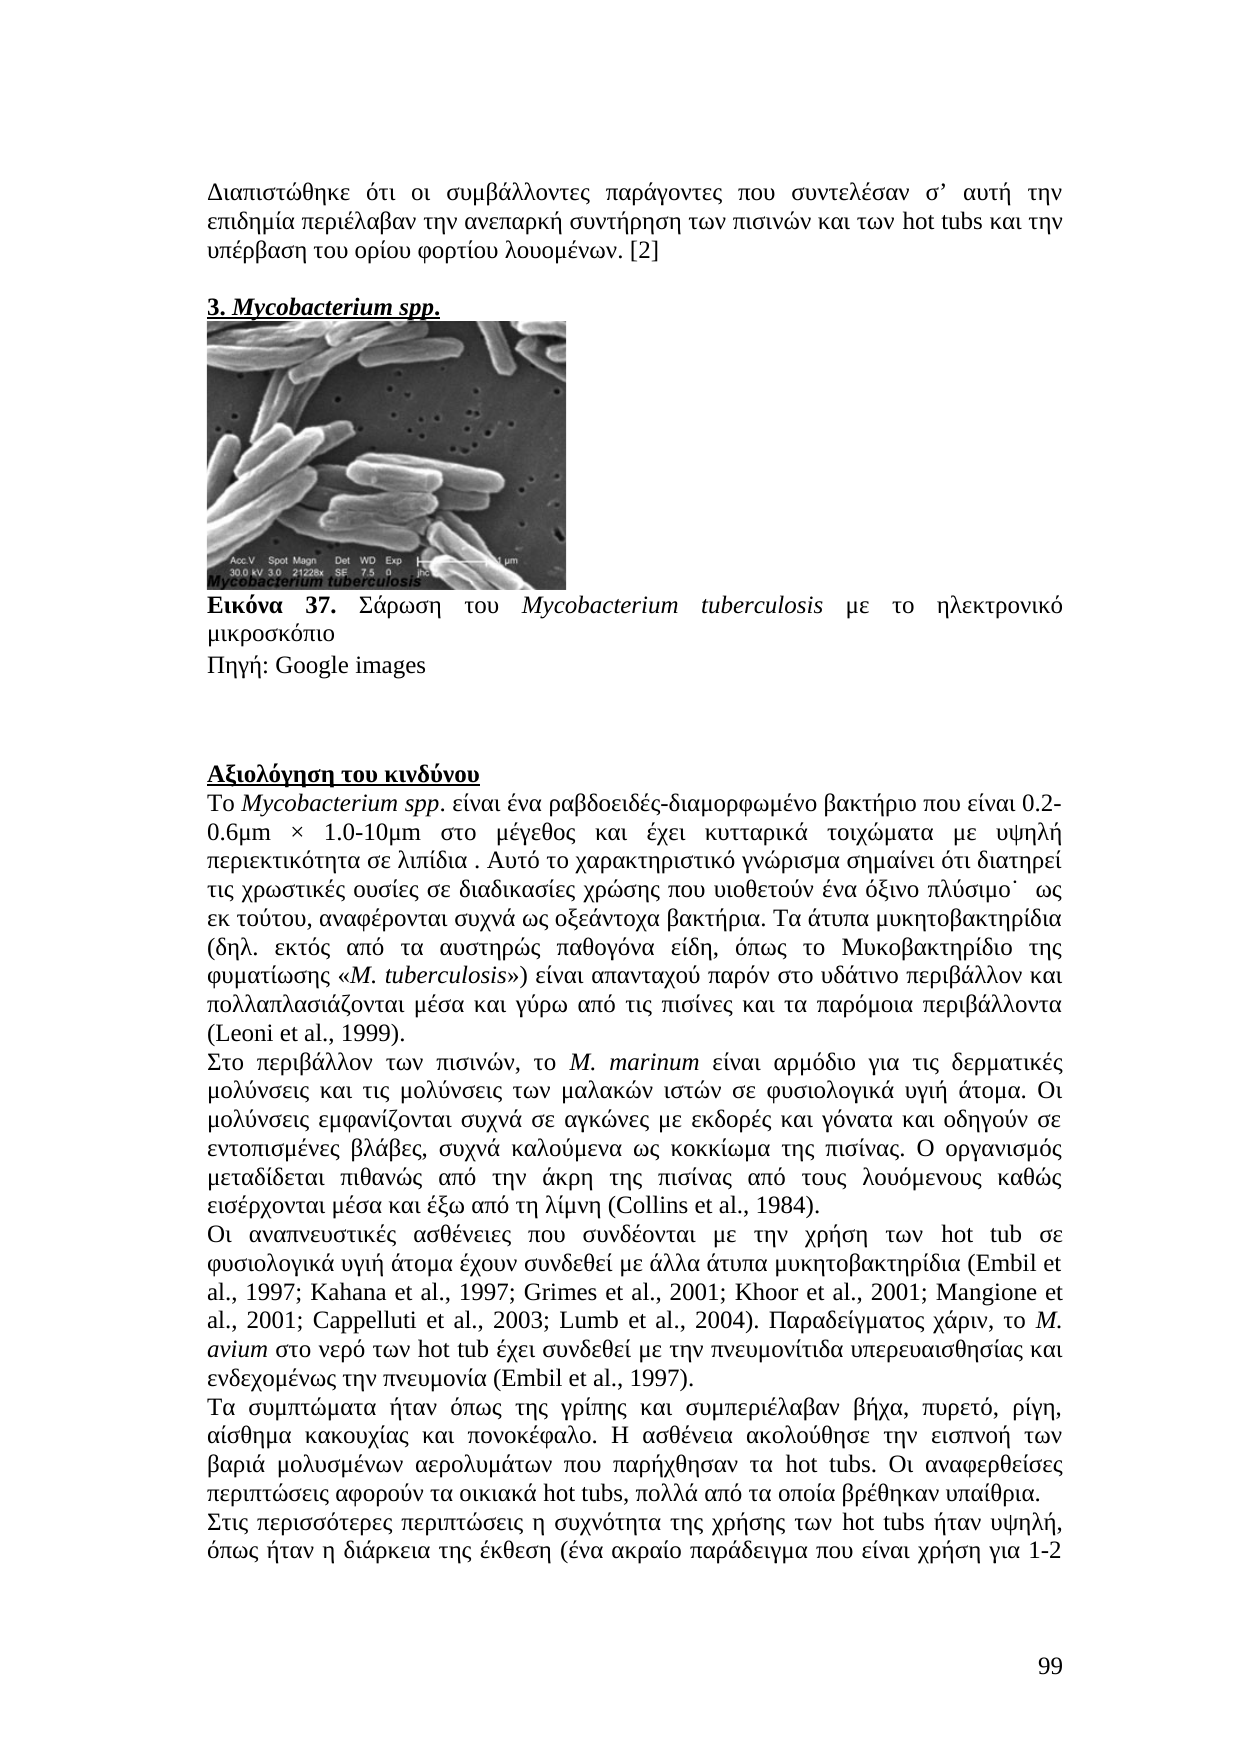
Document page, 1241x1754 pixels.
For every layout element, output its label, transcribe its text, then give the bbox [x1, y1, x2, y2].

text Στο περιβάλλον των πισινών, το Μ. marinum είναι αρμόδιο για τις δερματικές μολύνσεις και τις μολύνσεις των μαλακών ιστών σε φυσιολογικά υγιή άτομα. Οι μολύνσεις εμφανίζονται συχνά σε αγκώνες με εκδορές και γόνατα και οδηγούν σε εντοπισμένες βλάβες, συχνά καλούμενα ως κοκκίωμα της πισίνας. Ο οργανισμός μεταδίδεται πιθανώς από την άκρη της πισίνας από τους λουόμενους καθώς εισέρχονται μέσα και έξω από τη λίμνη (Collins et al., 1984). [207, 1047, 1063, 1219]
text 3. Mycobacterium spp. [207, 292, 1063, 321]
text Οι αναπνευστικές ασθένειες που συνδέονται με την χρήση των hot tub σε φυσιολογικά υγιή άτομα έχουν συνδεθεί με άλλα άτυπα μυκητοβακτηρίδια (Embil et al., 1997; Kahana et al., 1997; Grimes et al., 2001; Khoor et al., 2001; Mangione et al., 2001; Cappelluti et al., 2003; Lumb et al., 2004). Παραδείγματος χάριν, το Μ. avium στο νερό των hot tub έχει συνδεθεί με την πνευμονίτιδα υπερευαισθησίας και ενδεχομένως την πνευμονία (Embil et al., 1997). [207, 1219, 1063, 1392]
text Εικόνα 37. Σάρωση του Mycobacterium tuberculosis με το ηλεκτρονικό μικροσκόπιο [207, 590, 1063, 647]
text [207, 1507, 1063, 1564]
picture [206, 321, 567, 590]
text Διαπιστώθηκε ότι οι συμβάλλοντες παράγοντες που συντελέσαν σ’ αυτή την επιδημία περιέλαβαν την ανεπαρκή συντήρηση των πισινών και των hot tubs και την υπέρβαση του ορίου φορτίου λουομένων. [2] [207, 177, 1063, 263]
text Πηγή: Google images [207, 650, 1069, 679]
text Το Mycobacterium spp. είναι ένα ραβδοειδές-διαμορφωμένο βακτήριο που είναι 0.2-0.6μm × 1.0-10μm στο μέγεθος και έχει κυτταρικά τοιχώματα με υψηλή περιεκτικότητα σε λιπίδια . Αυτό το χαρακτηριστικό γνώρισμα σημαίνει ότι διατηρεί τις χρωστικές ουσίες σε διαδικασίες χρώσης που υιοθετούν ένα όξινο πλύσιμο˙ ως εκ τούτου, αναφέρονται συχνά ως οξεάντοχα βακτήρια. Τα άτυπα μυκητοβακτηρίδια (δηλ. εκτός από τα αυστηρώς παθογόνα είδη, όπως το Μυκοβακτηρίδιο της φυματίωσης «M. tuberculosis») είναι απανταχού παρόν στο υδάτινο περιβάλλον και πολλαπλασιάζονται μέσα και γύρω από τις πισίνες και τα παρόμοια περιβάλλοντα (Leoni et al., 1999). [207, 788, 1063, 1047]
text Αξιολόγηση του κινδύνου [207, 759, 1063, 788]
text Τα συμπτώματα ήταν όπως της γρίπης και συμπεριέλαβαν βήχα, πυρετό, ρίγη, αίσθημα κακουχίας και πονοκέφαλο. Η ασθένεια ακολούθησε την εισπνοή των βαριά μολυσμένων αερολυμάτων που παρήχθησαν τα hot tubs. Οι αναφερθείσες περιπτώσεις αφορούν τα οικιακά hot tubs, πολλά από τα οποία βρέθηκαν υπαίθρια. [207, 1392, 1063, 1507]
